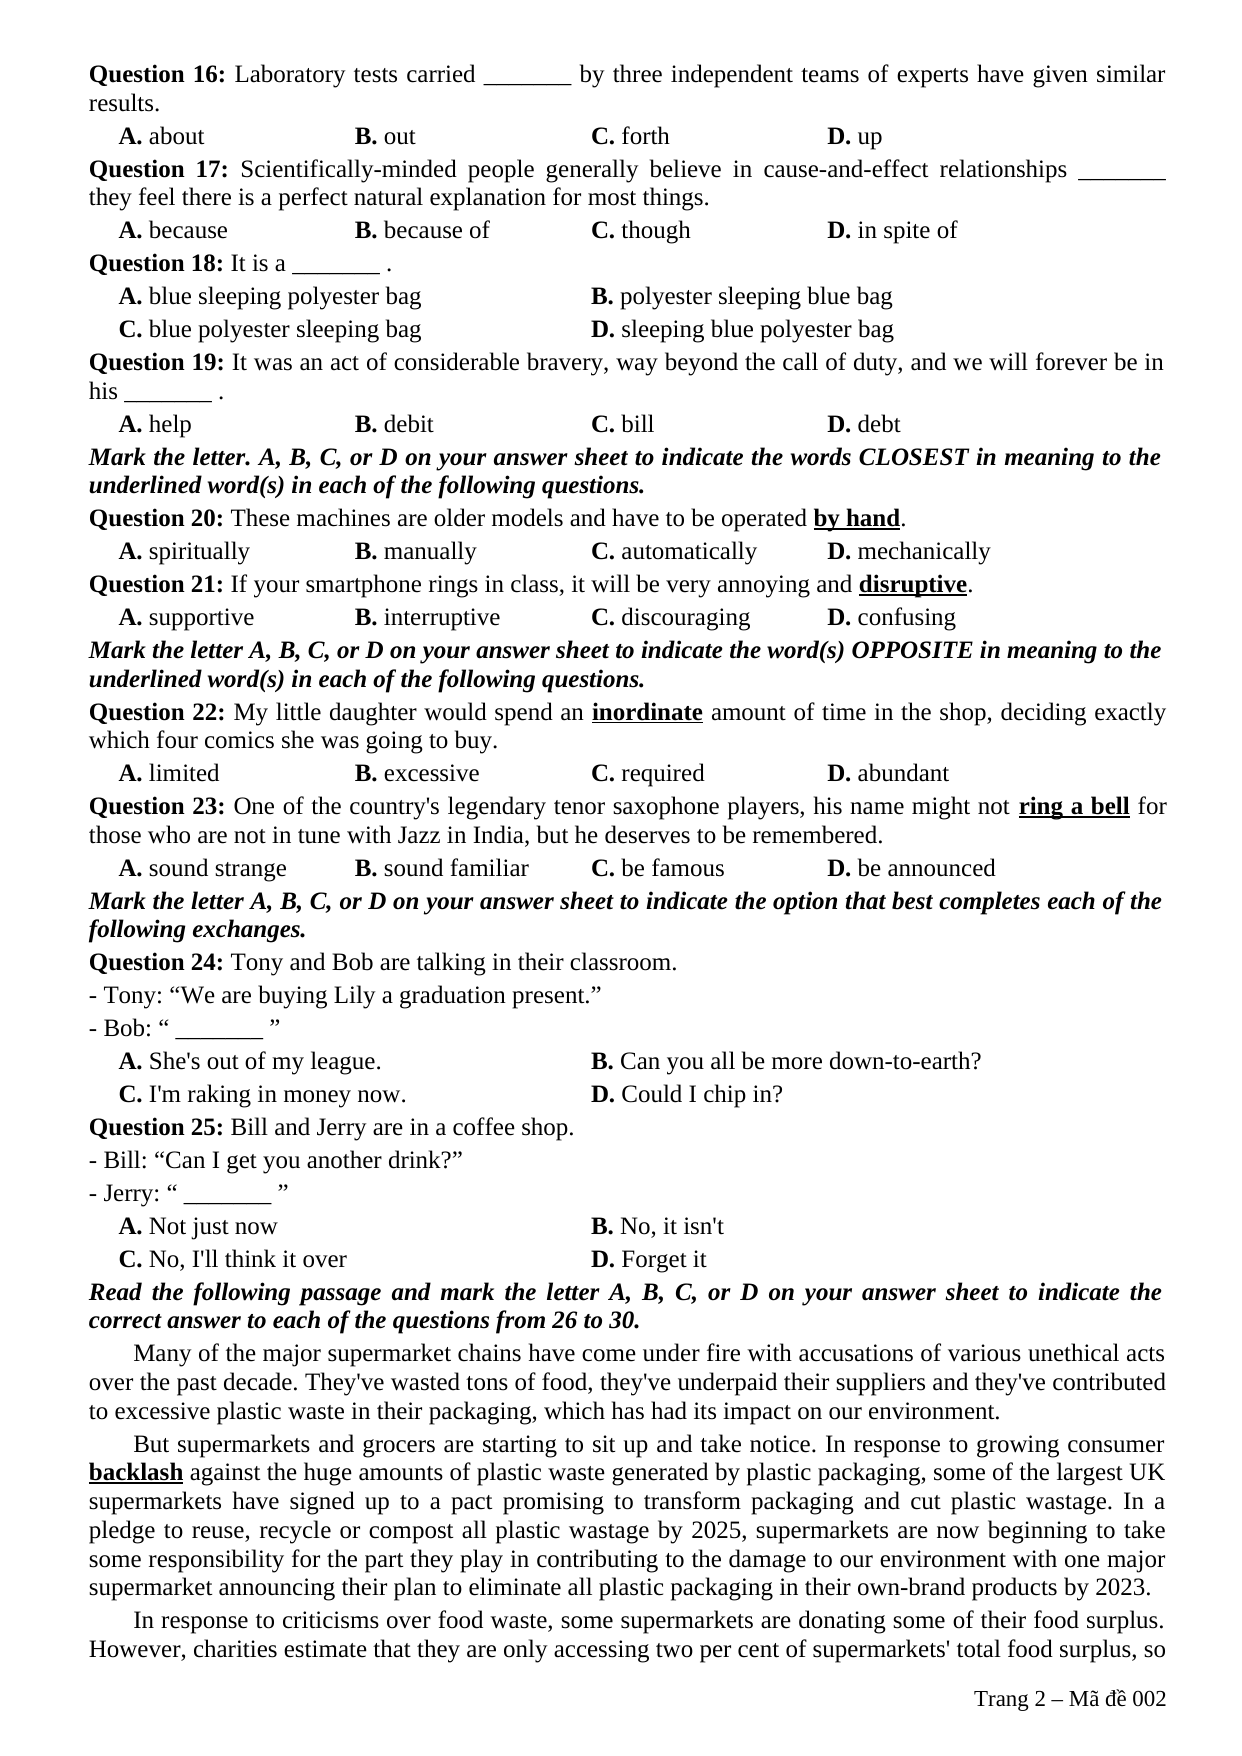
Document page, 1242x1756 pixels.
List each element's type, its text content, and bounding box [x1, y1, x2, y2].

text - Bill: “Can I get you another drink?” [89, 1145, 1167, 1174]
text Mark the letter A, B, C, or D on your answer sheet to indicate the word(s) OPPOSITE in meaning to the underlined word(s) in each of the following questions. [89, 635, 1167, 692]
text - Jerry: “ _______ ” [89, 1178, 1167, 1207]
text A. limited B. excessive C. required D. abundant [89, 758, 1167, 787]
text But supermarkets and grocers are starting to sit up and take notice. In response to growing consumer backlash against the huge amounts of plastic waste generated by plastic packaging, some of the largest UK supermarkets have signed up to a pact promising to transform packaging and cut plastic wastage. In a pledge to reuse, recycle or compost all plastic wastage by 2025, supermarkets are now beginning to take some responsibility for the part they play in contributing to the damage to our environment with one major supermarket announcing their plan to eliminate all plastic packaging in their own-brand products by 2023. [89, 1429, 1167, 1601]
text - Tony: “We are buying Lily a graduation present.” [89, 980, 1167, 1009]
text Mark the letter. A, B, C, or D on your answer sheet to indicate the words CLOSEST in meaning to the underlined word(s) in each of the following questions. [89, 442, 1167, 499]
text C. I'm raking in money now. D. Could I chip in? [118, 1079, 1167, 1108]
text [89, 1605, 1167, 1663]
text Question 20: These machines are older models and have to be operated by hand. [89, 503, 1167, 532]
text Many of the major supermarket chains have come under fire with accusations of various unethical acts over the past decade. They've wasted tons of food, they've underpaid their suppliers and they've contributed to excessive plastic waste in their packaging, which has had its impact on our environment. [89, 1338, 1167, 1424]
text Question 18: It is a _______ . [89, 248, 1167, 277]
text Mark the letter A, B, C, or D on your answer sheet to indicate the option that best completes each of the following exchanges. [89, 886, 1167, 943]
text Question 24: Tony and Bob are talking in their classroom. [89, 947, 1167, 976]
text A. because B. because of C. though D. in spite of [89, 215, 1167, 244]
text A. sound strange B. sound familiar C. be famous D. be announced [89, 853, 1167, 882]
text A. She's out of my league. B. Can you all be more down-to-earth? [118, 1046, 1167, 1075]
text A. spiritually B. manually C. automatically D. mechanically [89, 536, 1167, 565]
text Question 21: If your smartphone rings in class, it will be very annoying and disruptive. [89, 569, 1167, 598]
text Question 19: It was an act of considerable bravery, way beyond the call of duty, and we will forever be in his _______ . [89, 347, 1167, 404]
text A. Not just now B. No, it isn't [89, 1211, 1167, 1239]
text Question 22: My little daughter would spend an inordinate amount of time in the shop, deciding exactly which four comics she was going to buy. [89, 697, 1167, 754]
text - Bob: “ _______ ” [89, 1013, 1167, 1042]
text A. blue sleeping polyester bag B. polyester sleeping blue bag [118, 281, 1167, 310]
text Question 23: One of the country's legendary tenor saxophone players, his name might not ring a bell for those who are not in tune with Jazz in India, but he deserves to be remembered. [89, 791, 1167, 849]
text Question 16: Laboratory tests carried _______ by three independent teams of experts have given similar results. [89, 59, 1167, 117]
text Question 25: Bill and Jerry are in a coffee shop. [89, 1112, 1167, 1141]
text Read the following passage and mark the letter A, B, C, or D on your answer sheet to indicate the correct answer to each of the questions from 26 to 30. [89, 1277, 1167, 1334]
text C. No, I'll think it over D. Forget it [89, 1244, 1167, 1272]
text Question 17: Scientifically-minded people generally believe in cause-and-effect relationships _______ they feel there is a perfect natural explanation for most things. [89, 154, 1167, 211]
text A. about B. out C. forth D. up [89, 121, 1167, 149]
text C. blue polyester sleeping bag D. sleeping blue polyester bag [118, 314, 1167, 343]
text A. supportive B. interruptive C. discouraging D. confusing [89, 602, 1167, 631]
text A. help B. debit C. bill D. debt [89, 409, 1167, 437]
